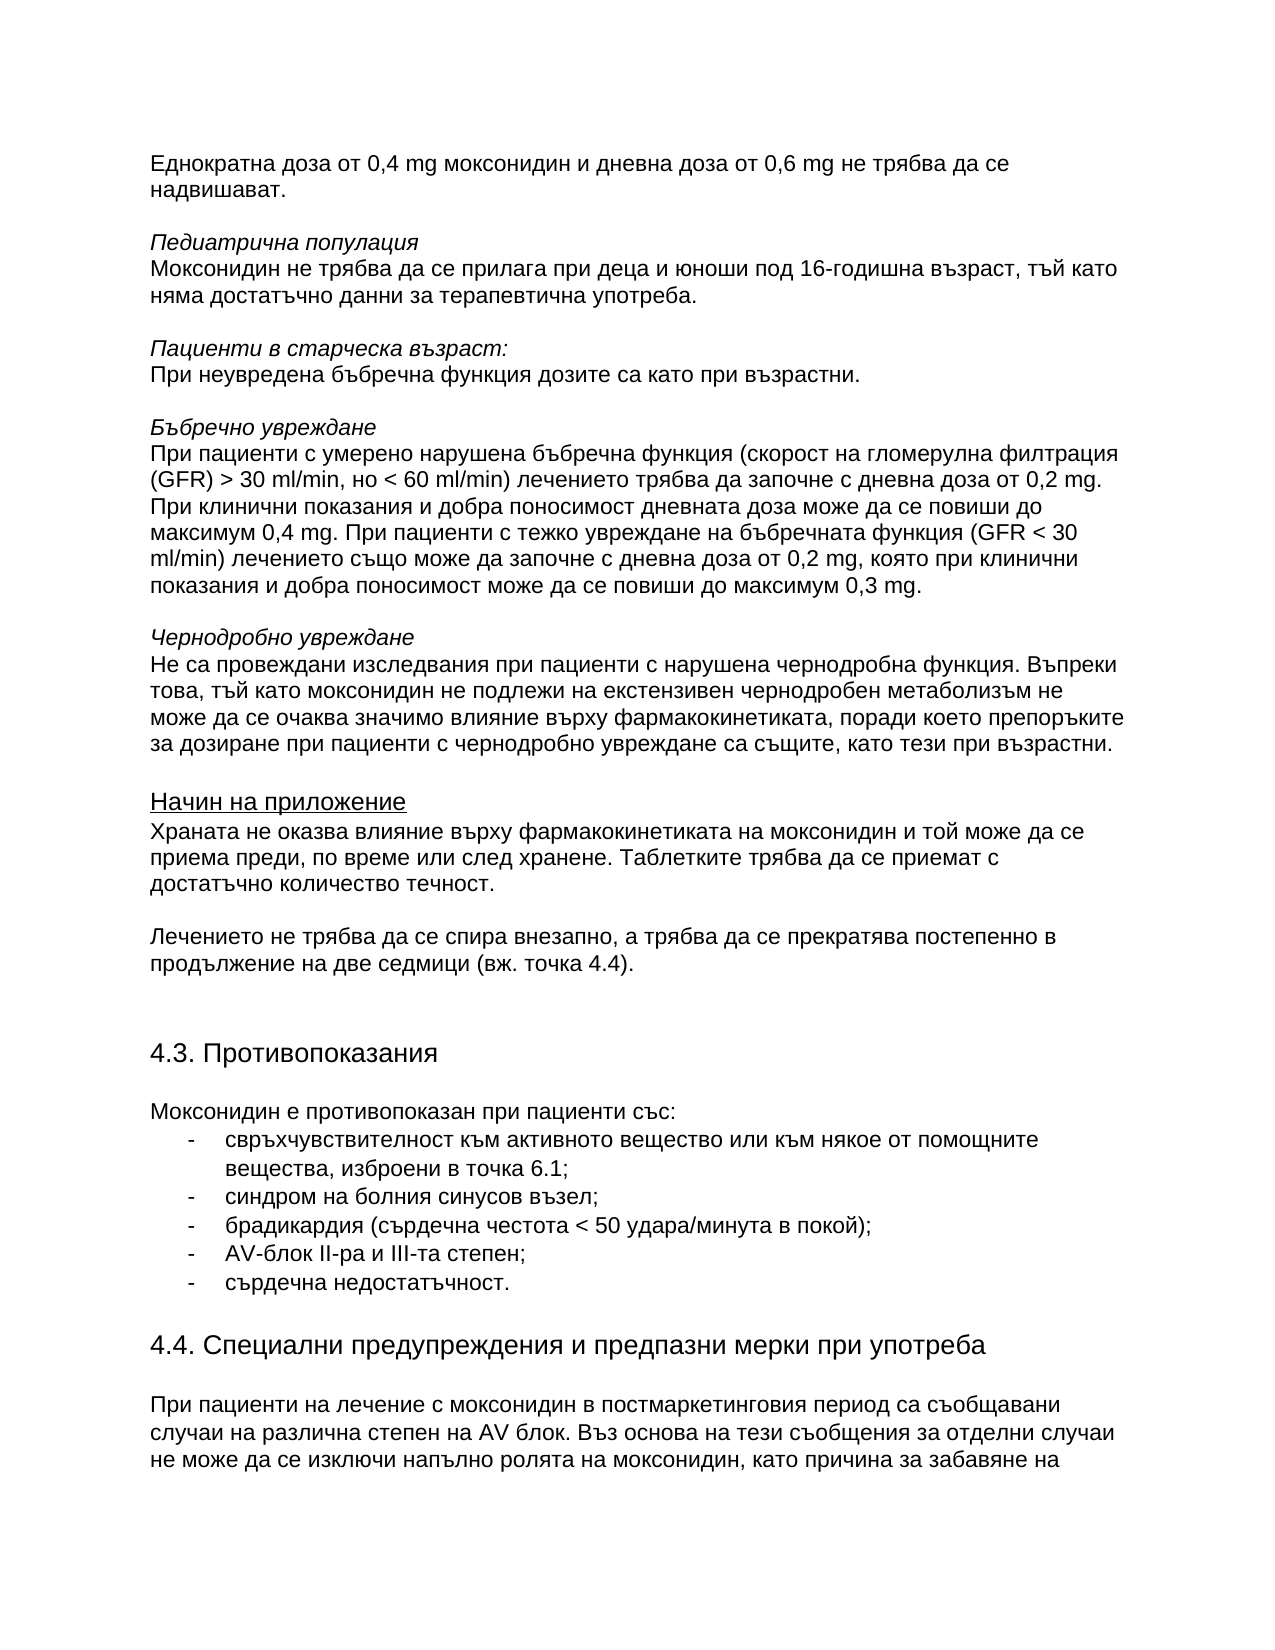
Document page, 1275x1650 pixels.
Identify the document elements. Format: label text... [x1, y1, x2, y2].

text При неувредена бъбречна функция дозите са като при възрастни. [150, 361, 1125, 387]
text При пациенти с умерено нарушена бъбречна функция (скорост на гломерулна филтрация (GFR) > 30 ml/min, но < 60 ml/min) лечението трябва да започне с дневна доза от 0,2 mg. При клинични показания и добра поносимост дневната доза може да се повиши до максимум 0,4 mg. При пациенти с тежко увреждане на бъбречната функция (GFR < 30 ml/min) лечението също може да започне с дневна доза от 0,2 mg, която при клинични показания и добра поносимост може да се повиши до максимум 0,3 mg. [150, 440, 1125, 598]
text Храната не оказва влияние върху фармакокинетиката на моксонидин и той може да се приема преди, по време или след хранене. Таблетките трябва да се приемат с достатъчно количество течност. [150, 818, 1125, 897]
text Лечението не трябва да се спира внезапно, а трябва да се прекратява постепенно в продължение на две седмици (вж. точка 4.4). [150, 923, 1125, 976]
subtitle 4.4. Специални предупреждения и предпазни мерки при употреба [150, 1329, 1125, 1360]
list свръхчувствителност към активното вещество или към някое от помощните вещества, изброени в точка 6.1; [187, 1126, 1125, 1181]
list синдром на болния синусов възел; [187, 1183, 1125, 1209]
text Бъбречно увреждане [150, 413, 1125, 440]
list сърдечна недостатъчност. [187, 1268, 1125, 1295]
text Пациенти в старческа възраст: [150, 334, 1125, 361]
text Педиатрична популация [150, 229, 1125, 255]
text Моксонидин е противопоказан при пациенти със: [150, 1098, 1125, 1125]
list AV-блок II-ра и III-та степен; [187, 1240, 1125, 1266]
text Моксонидин не трябва да се прилага при деца и юноши под 16-годишна възраст, тъй като няма достатъчно данни за терапевтична употреба. [150, 255, 1125, 308]
text Не са провеждани изследвания при пациенти с нарушена чернодробна функция. Въпреки това, тъй като моксонидин не подлежи на екстензивен чернодробен метаболизъм не може да се очаква значимо влияние върху фармакокинетиката, поради което препоръките за дозиране при пациенти с чернодробно увреждане са същите, като тези при възрастни. [150, 651, 1125, 756]
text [150, 1391, 1125, 1473]
subtitle 4.3. Противопоказания [150, 1037, 1125, 1068]
list брадикардия (сърдечна честота < 50 удара/минута в покой); [187, 1212, 1125, 1238]
text Еднократна доза от 0,4 mg моксонидин и дневна доза от 0,6 mg не трябва да се надвишават. [150, 150, 1125, 203]
text Чернодробно увреждане [150, 624, 1125, 651]
subtitle Начин на приложение [150, 787, 1125, 815]
